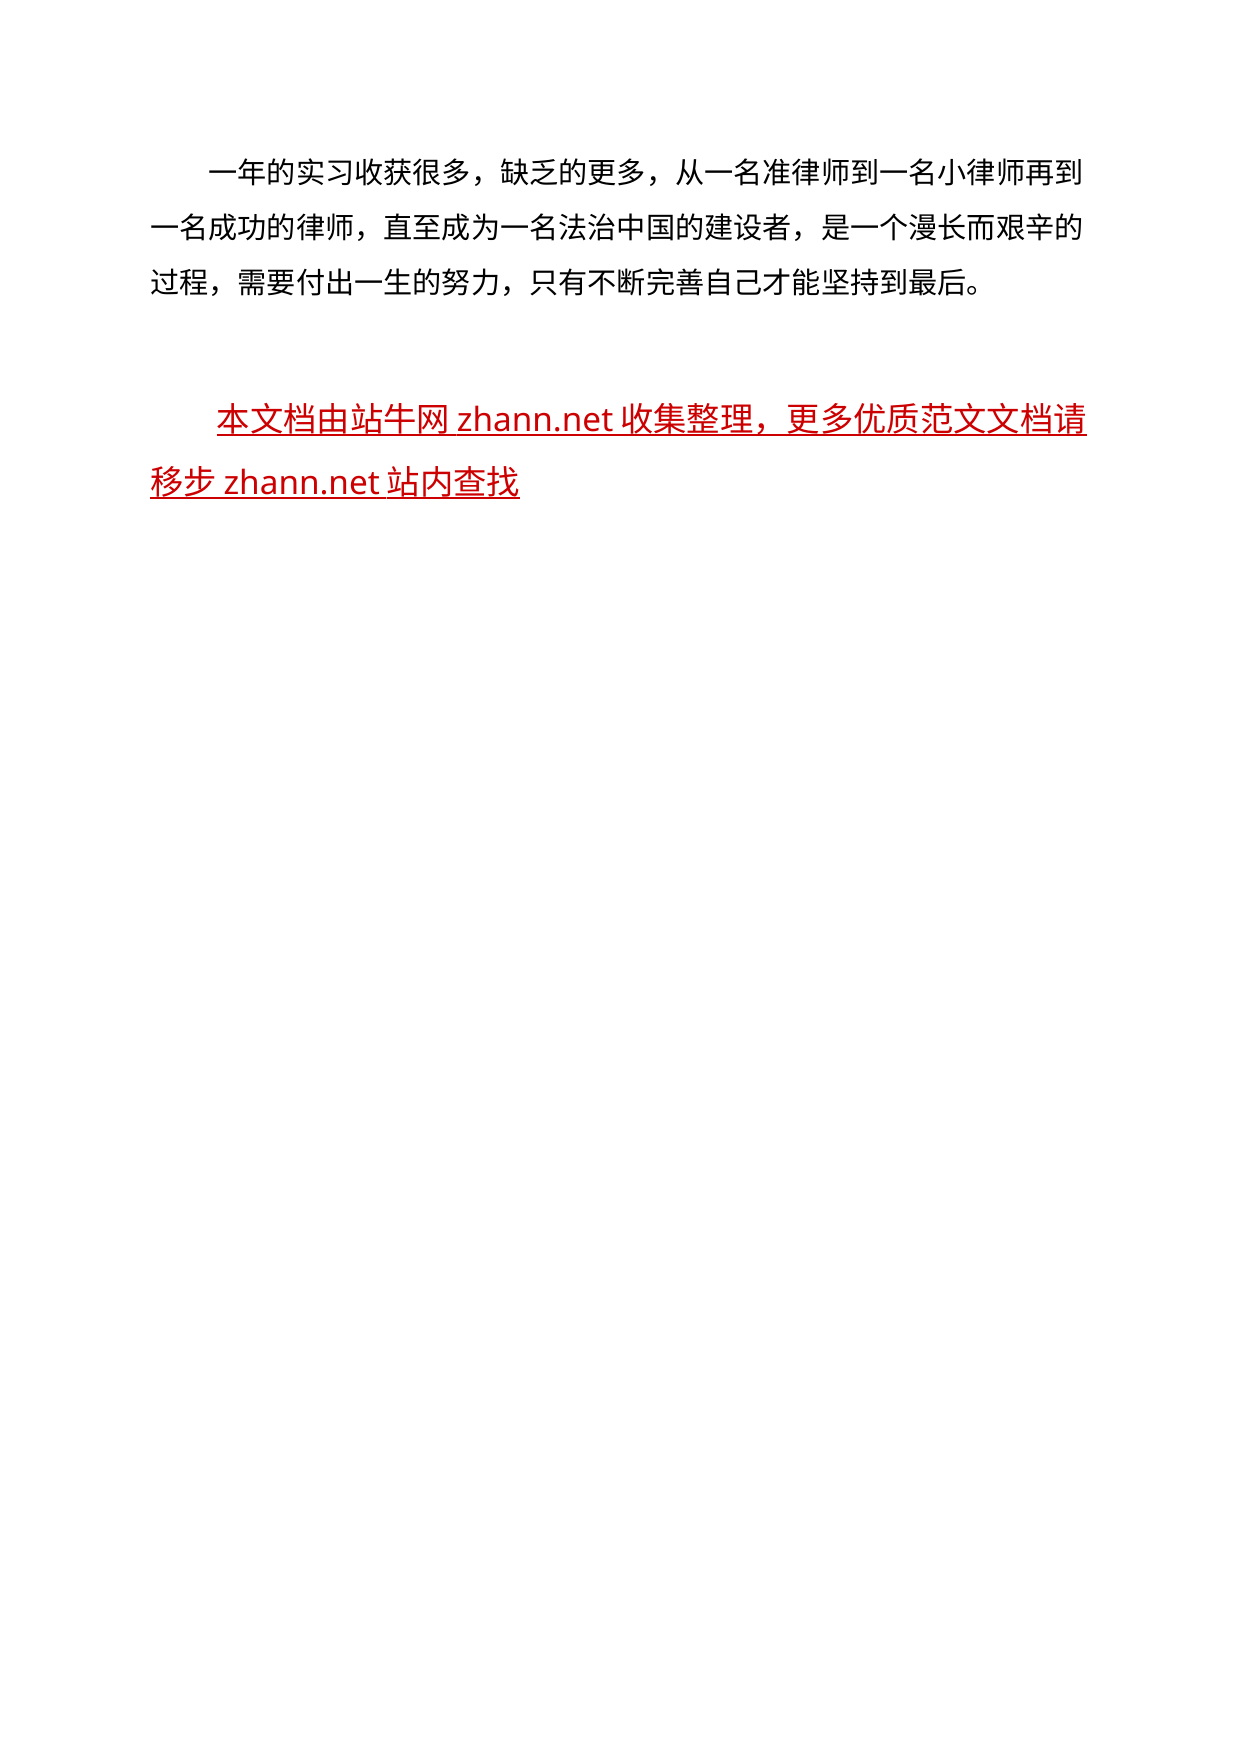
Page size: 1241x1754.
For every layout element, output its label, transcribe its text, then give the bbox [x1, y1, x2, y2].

text 一年的实习收获很多，缺乏的更多，从一名准律师到一名小律师再到一名成功的律师，直至成为一名法治中国的建设者，是一个漫长而艰辛的过程，需要付出一生的努力，只有不断完善自己才能坚持到最后。 [150, 150, 1090, 302]
text 本文档由站牛网zhann.net收集整理，更多优质范文文档请移步zhann.net站内查找 [150, 393, 1090, 504]
